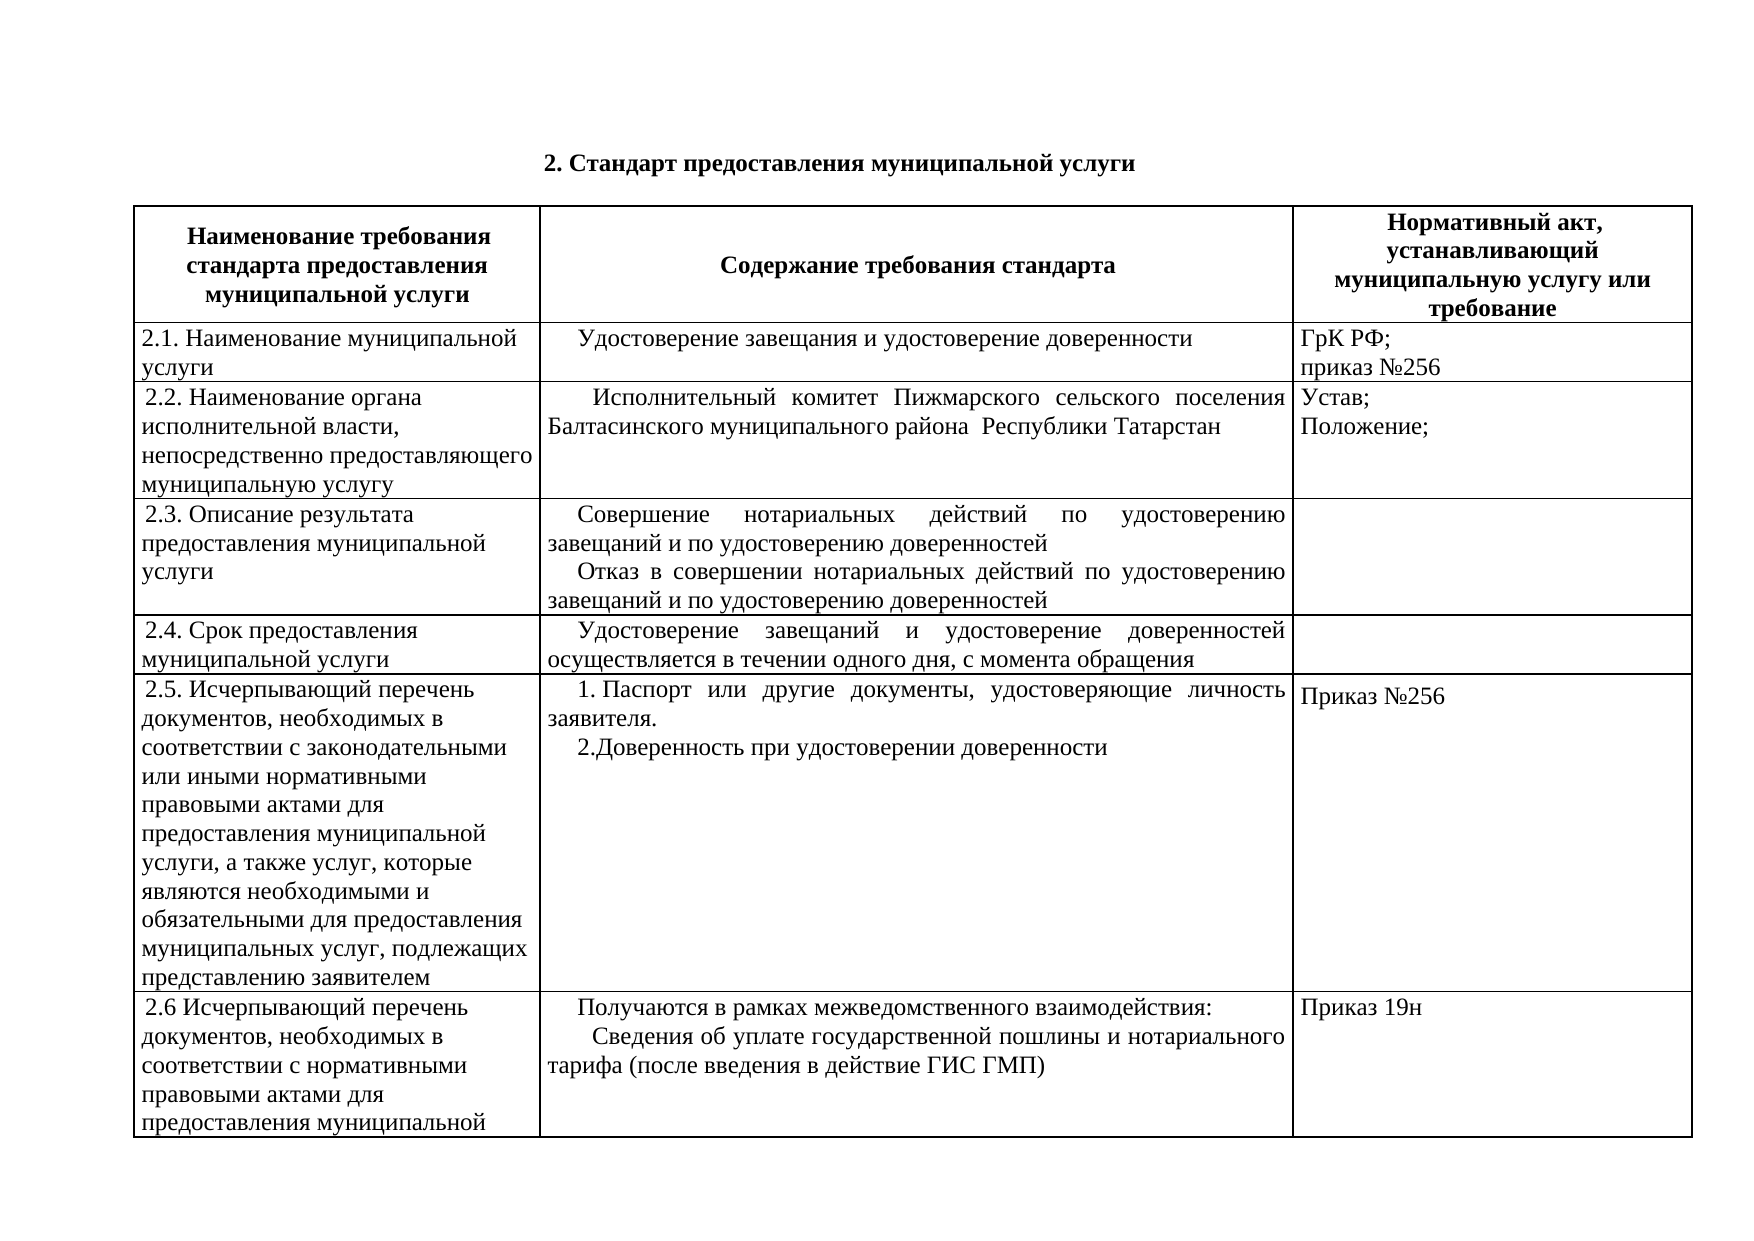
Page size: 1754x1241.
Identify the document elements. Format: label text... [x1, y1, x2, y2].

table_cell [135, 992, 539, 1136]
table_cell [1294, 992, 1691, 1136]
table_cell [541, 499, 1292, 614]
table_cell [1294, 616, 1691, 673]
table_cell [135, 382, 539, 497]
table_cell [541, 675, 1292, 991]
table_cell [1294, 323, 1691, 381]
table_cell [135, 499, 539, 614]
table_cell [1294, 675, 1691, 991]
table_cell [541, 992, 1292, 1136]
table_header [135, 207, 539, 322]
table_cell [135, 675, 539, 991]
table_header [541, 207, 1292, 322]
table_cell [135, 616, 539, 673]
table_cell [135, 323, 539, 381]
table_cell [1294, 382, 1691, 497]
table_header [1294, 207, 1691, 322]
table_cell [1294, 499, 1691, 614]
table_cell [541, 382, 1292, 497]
text 2. Стандарт предоставления муниципальной услуги [75, 148, 1604, 176]
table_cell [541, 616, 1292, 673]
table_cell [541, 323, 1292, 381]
